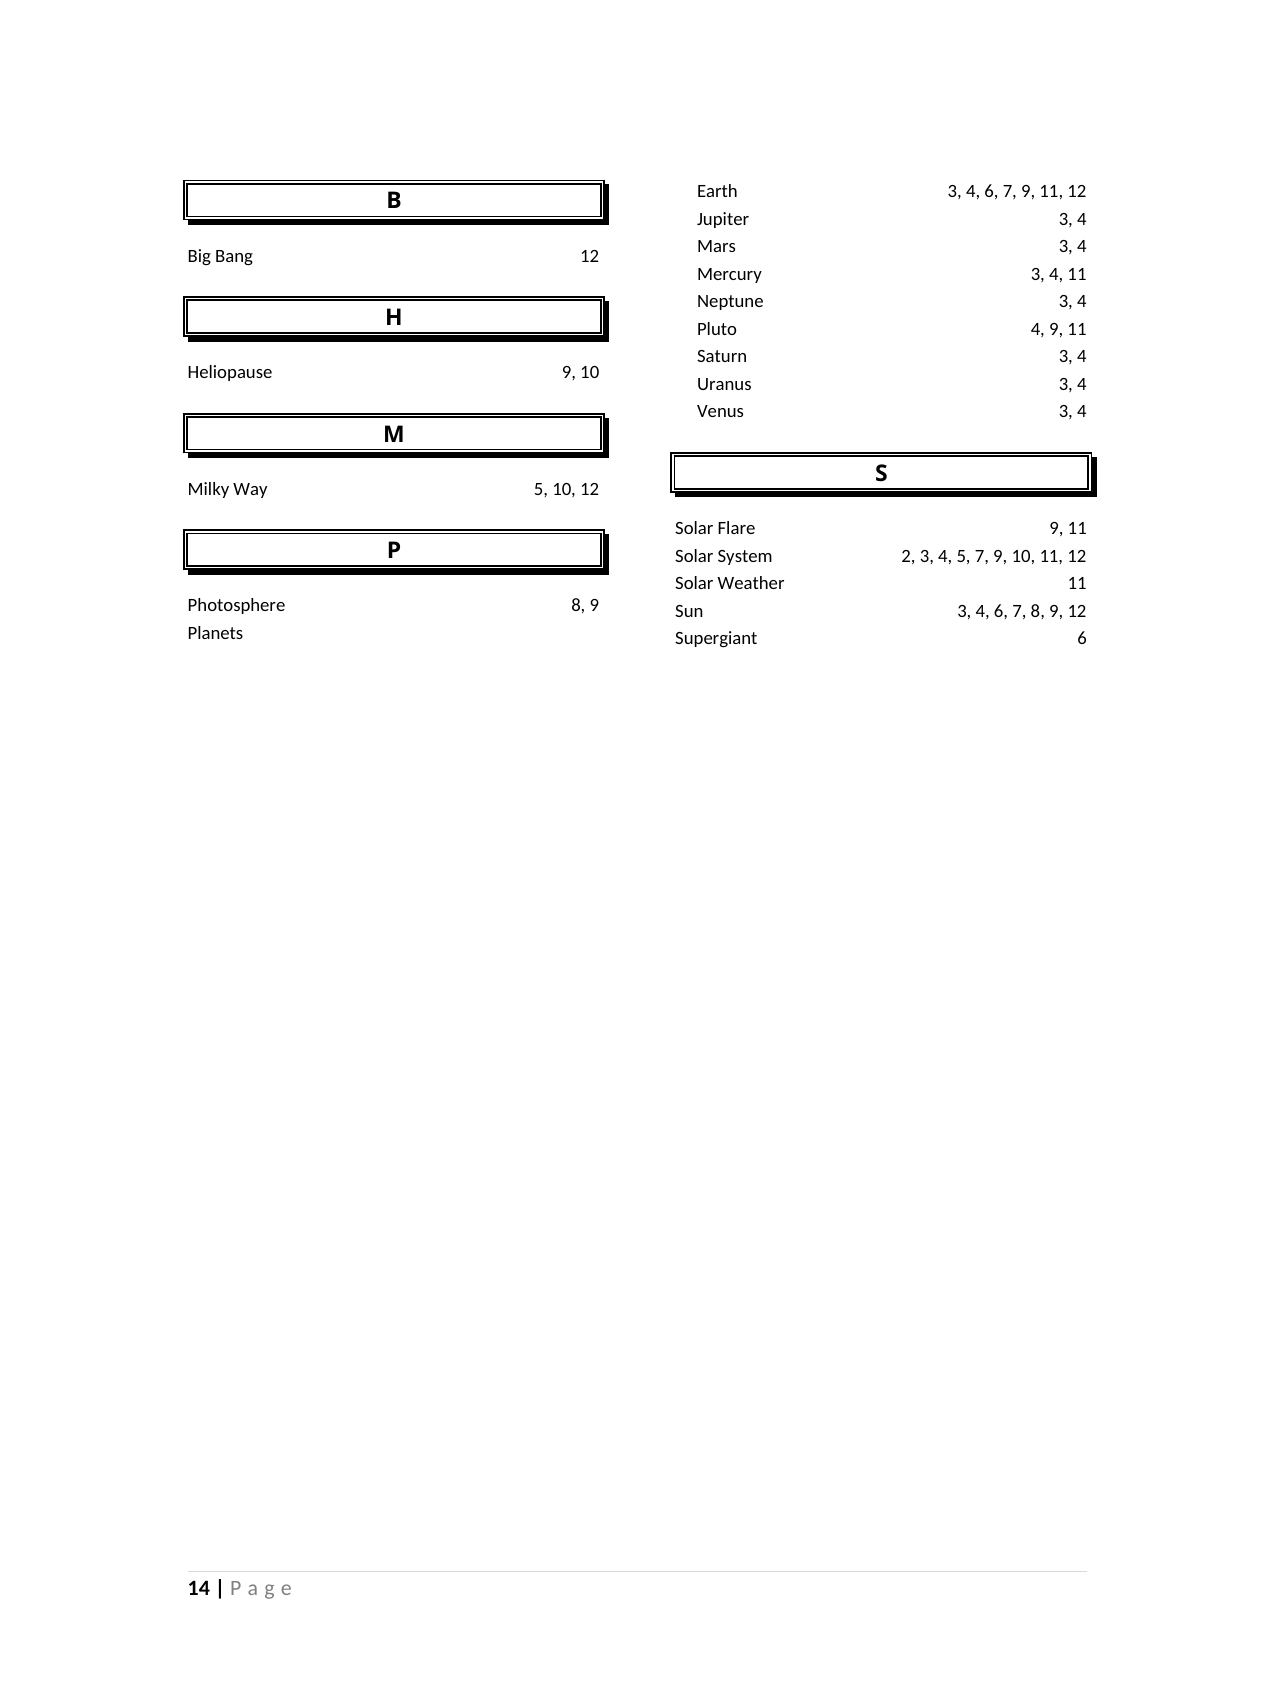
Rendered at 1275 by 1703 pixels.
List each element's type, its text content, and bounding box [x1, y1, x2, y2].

text Mercury 3, 4, 11 [697, 262, 1087, 285]
text Milky Way 5, 10, 12 [187, 477, 600, 500]
text Earth 3, 4, 6, 7, 9, 11, 12 [697, 180, 1087, 203]
text Neptune 3, 4 [697, 290, 1087, 313]
text Solar Flare 9, 11 [675, 516, 1087, 539]
text Photosphere 8, 9 [187, 593, 600, 616]
text Solar Weather 11 [675, 571, 1087, 594]
text Venus 3, 4 [697, 400, 1087, 423]
text Uranus 3, 4 [697, 372, 1087, 395]
text Pluto 4, 9, 11 [697, 317, 1087, 340]
text Big Bang 12 [187, 244, 600, 267]
text Planets [187, 621, 600, 644]
text Solar System 2, 3, 4, 5, 7, 9, 10, 11, 12 [675, 544, 1087, 567]
text Mars 3, 4 [697, 235, 1087, 258]
text Supergiant 6 [675, 626, 1087, 649]
text Jupiter 3, 4 [697, 207, 1087, 230]
text Sun 3, 4, 6, 7, 8, 9, 12 [675, 599, 1087, 622]
text Heliopause 9, 10 [187, 360, 600, 383]
text Saturn 3, 4 [697, 345, 1087, 368]
